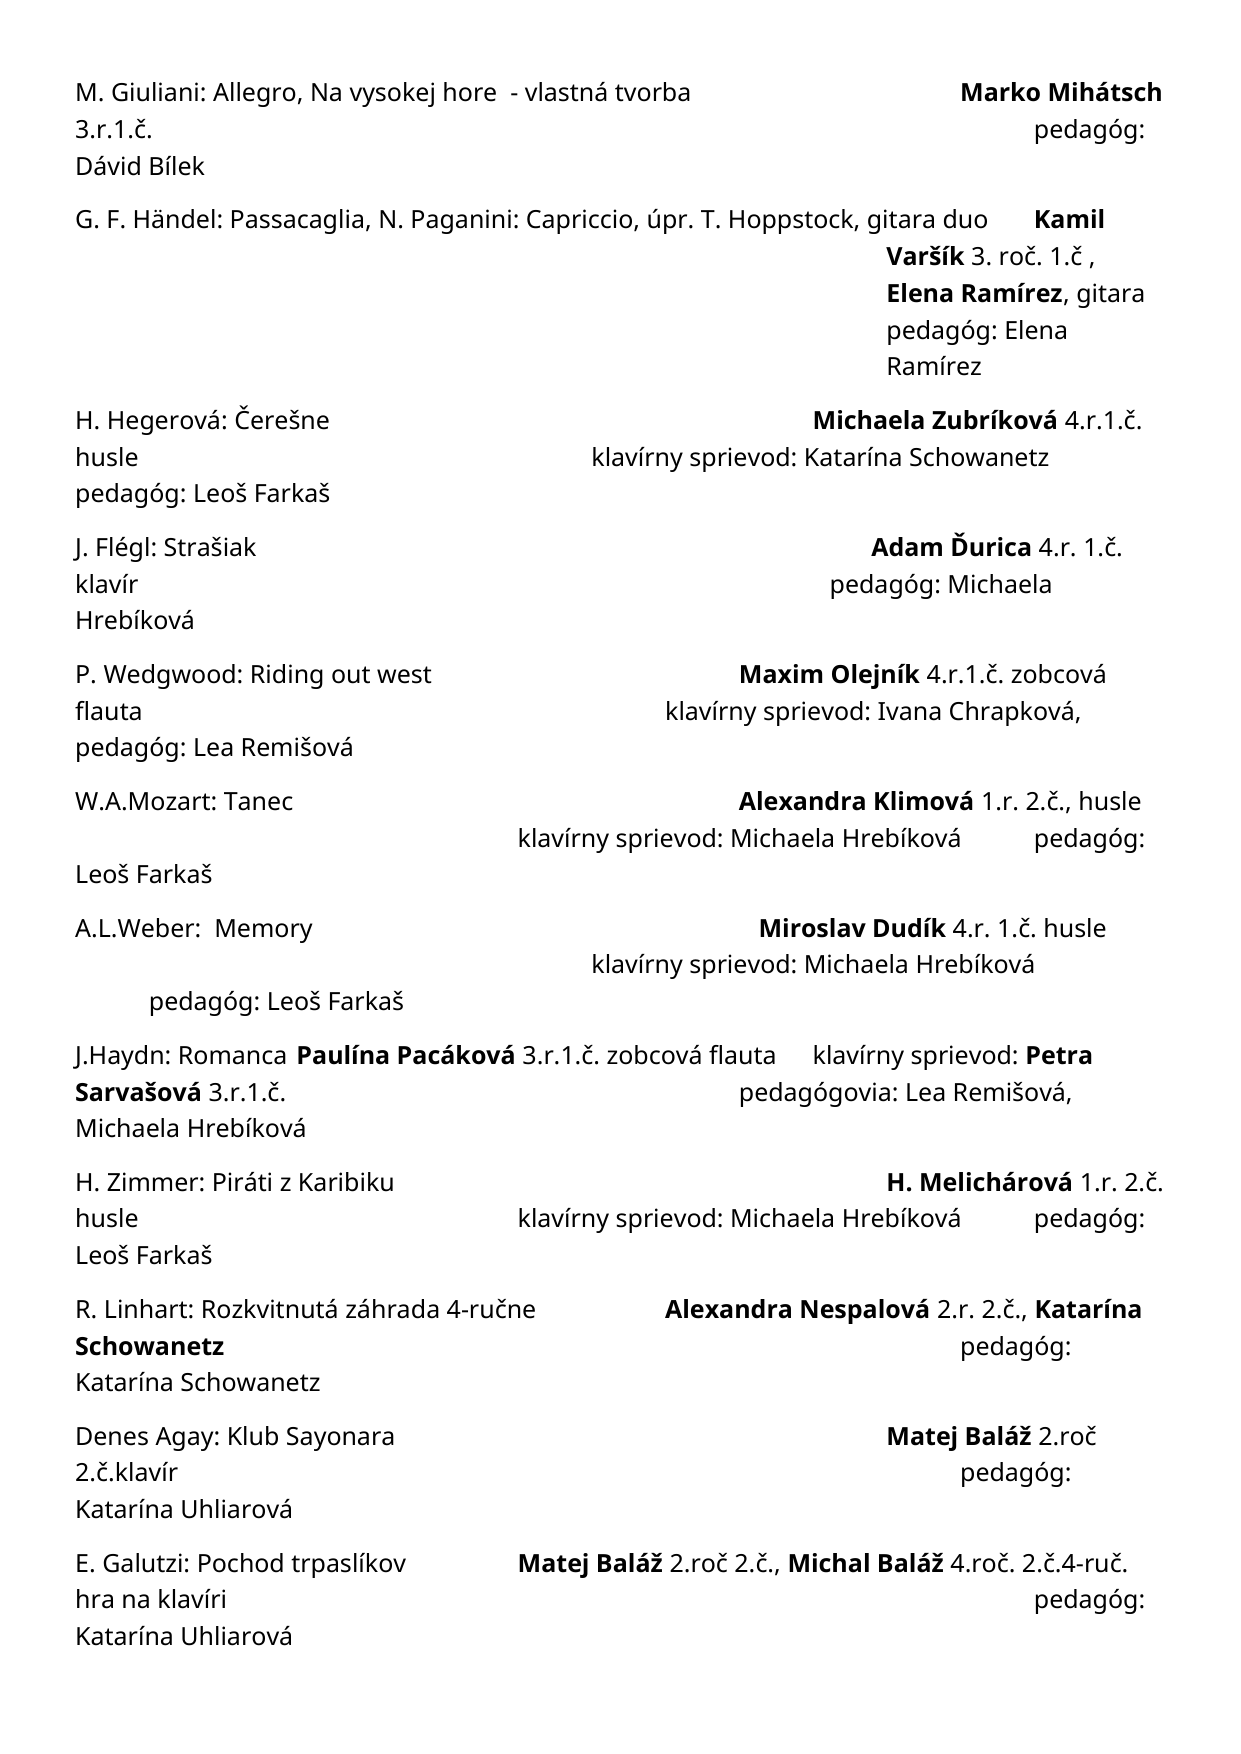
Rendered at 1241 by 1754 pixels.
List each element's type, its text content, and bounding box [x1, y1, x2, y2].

text E. Galutzi: Pochod trpaslíkov Matej Baláž 2.roč 2.č., Michal Baláž 4.roč. 2.č.4-ruč. hra na klavíri pedagóg: Katarína Uhliarová [75, 1545, 1165, 1653]
text G. F. Händel: Passacaglia, N. Paganini: Capriccio, úpr. T. Hoppstock, gitara duo Kamil Varšík 3. roč. 1.č , Elena Ramírez, gitara pedagóg: Elena Ramírez [75, 202, 1165, 383]
text J.Haydn: Romanca Paulína Pacáková 3.r.1.č. zobcová flauta klavírny sprievod: Petra Sarvašová 3.r.1.č. pedagógovia: Lea Remišová, Michaela Hrebíková [75, 1037, 1165, 1145]
text W.A.Mozart: Tanec Alexandra Klimová 1.r. 2.č., husle klavírny sprievod: Michaela Hrebíková pedagóg: Leoš Farkaš [75, 783, 1165, 891]
text R. Linhart: Rozkvitnutá záhrada 4-ručne Alexandra Nespalová 2.r. 2.č., Katarína Schowanetz pedagóg: Katarína Schowanetz [75, 1291, 1165, 1399]
text P. Wedgwood: Riding out west Maxim Olejník 4.r.1.č. zobcová flauta klavírny sprievod: Ivana Chrapková, pedagóg: Lea Remišová [75, 656, 1165, 764]
text H. Zimmer: Piráti z Karibiku H. Melichárová 1.r. 2.č. husle klavírny sprievod: Michaela Hrebíková pedagóg: Leoš Farkaš [75, 1164, 1165, 1272]
text Denes Agay: Klub Sayonara Matej Baláž 2.roč 2.č.klavír pedagóg: Katarína Uhliarová [75, 1418, 1165, 1526]
text H. Hegerová: Čerešne Michaela Zubríková 4.r.1.č. husle klavírny sprievod: Katarína Schowanetz pedagóg: Leoš Farkaš [75, 402, 1165, 510]
text J. Flégl: Strašiak Adam Ďurica 4.r. 1.č. klavír pedagóg: Michaela Hrebíková [75, 529, 1165, 637]
text M. Giuliani: Allegro, Na vysokej hore - vlastná tvorba Marko Mihátsch 3.r.1.č. pedagóg: Dávid Bílek [75, 75, 1165, 183]
text A.L.Weber: Memory Miroslav Dudík 4.r. 1.č. husle klavírny sprievod: Michaela Hrebíková pedagóg: Leoš Farkaš [75, 910, 1165, 1018]
